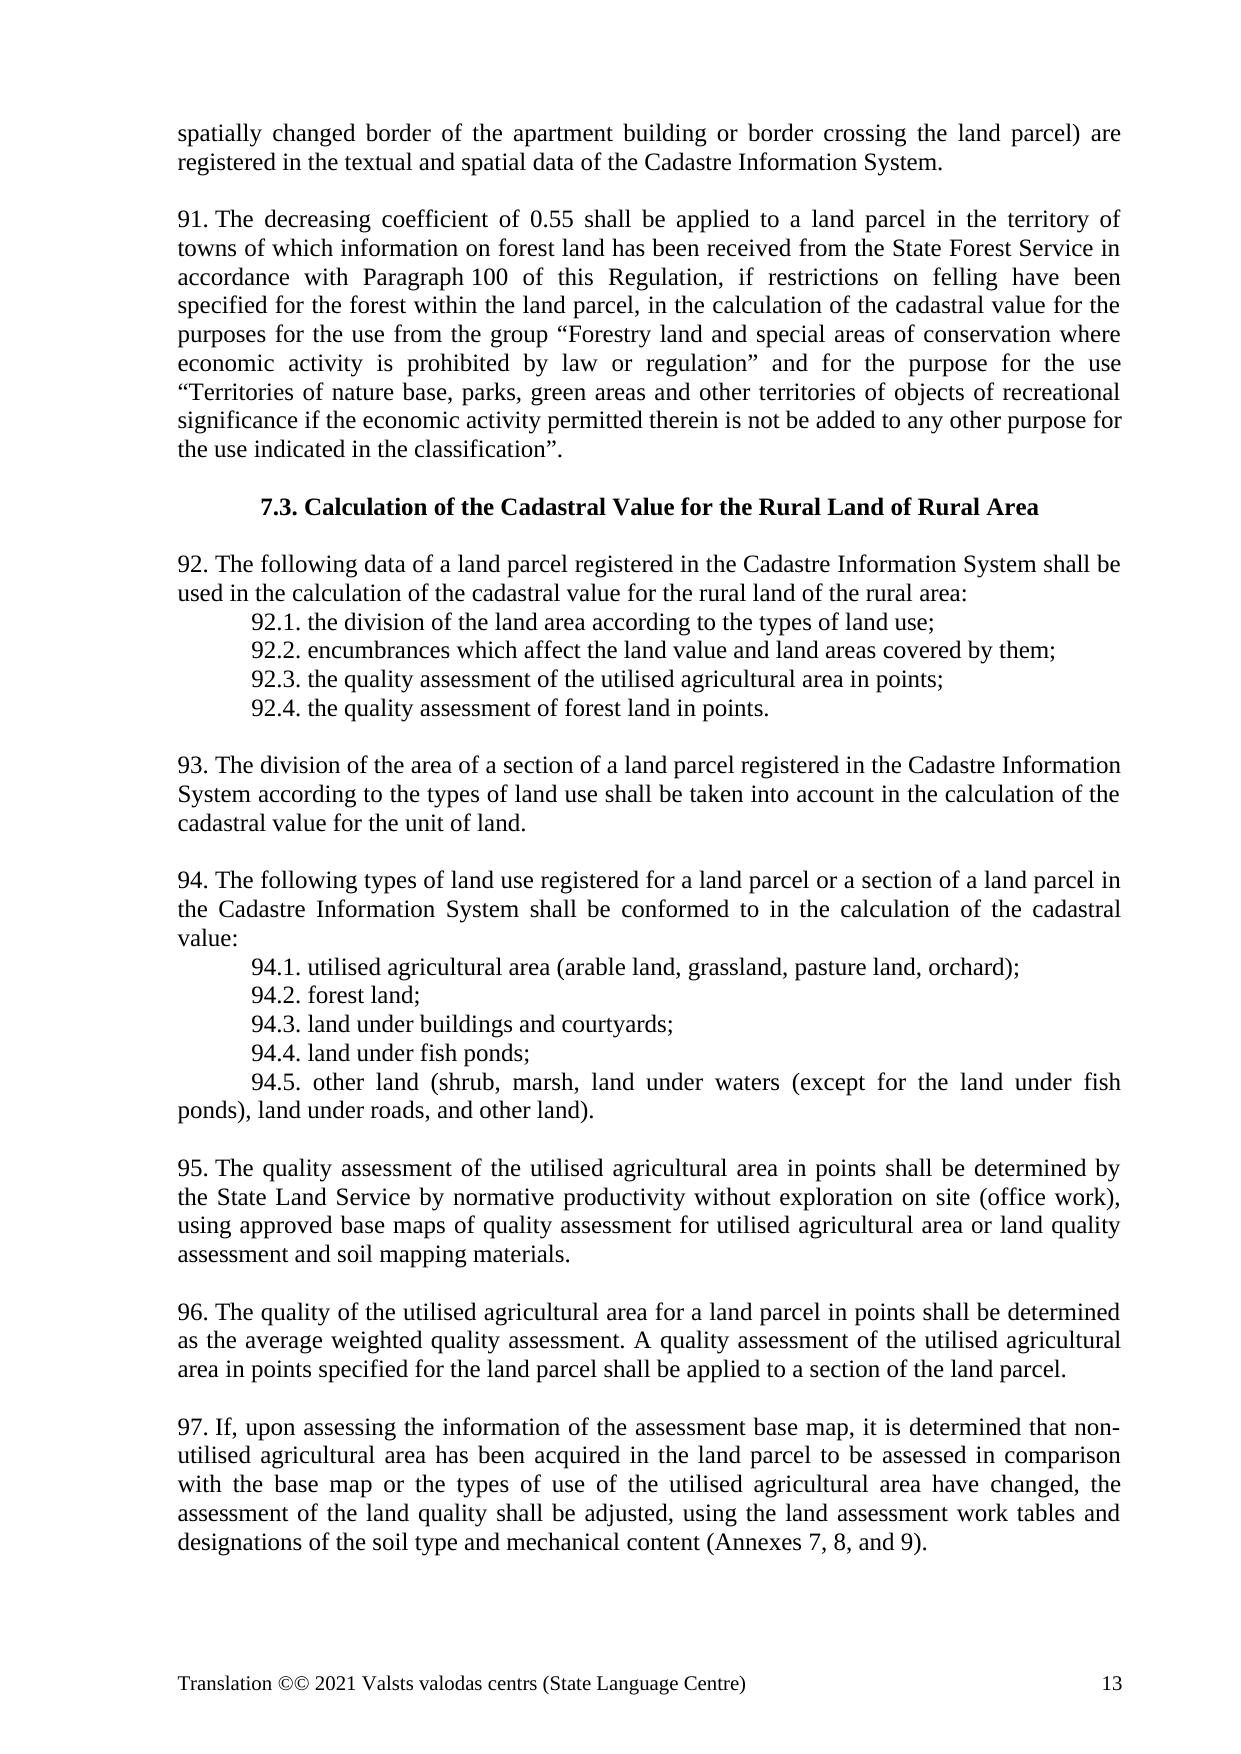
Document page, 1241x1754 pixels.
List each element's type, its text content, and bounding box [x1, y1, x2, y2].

text 92.4. the quality assessment of forest land in points. [177, 693, 1122, 722]
text 94.5. other land (shrub, marsh, land under waters (except for the land under fish ponds), land under roads, and other land). [177, 1067, 1122, 1124]
text 92.1. the division of the land area according to the types of land use; [177, 607, 1122, 636]
text 7.3. Calculation of the Cadastral Value for the Rural Land of Rural Area [177, 492, 1122, 521]
text 92.3. the quality assessment of the utilised agricultural area in points; [177, 664, 1122, 693]
text 94. The following types of land use registered for a land parcel or a section of a land parcel in the Cadastre Information System shall be conformed to in the calculation of the cadastral value: [177, 866, 1122, 952]
text 94.4. land under fish ponds; [177, 1038, 1122, 1067]
text 92. The following data of a land parcel registered in the Cadastre Information System shall be used in the calculation of the cadastral value for the rural land of the rural area: [177, 549, 1122, 607]
text 94.1. utilised agricultural area (arable land, grassland, pasture land, orchard); [177, 952, 1122, 981]
text 96. The quality of the utilised agricultural area for a land parcel in points shall be determined as the average weighted quality assessment. A quality assessment of the utilised agricultural area in points specified for the land parcel shall be applied to a section of the land parcel. [177, 1297, 1122, 1383]
text 97. If, upon assessing the information of the assessment base map, it is determined that non-utilised agricultural area has been acquired in the land parcel to be assessed in comparison with the base map or the types of use of the utilised agricultural area have changed, the assessment of the land quality shall be adjusted, using the land assessment work tables and designations of the soil type and mechanical content (Annexes 7, 8, and 9). [177, 1412, 1122, 1556]
text 94.3. land under buildings and courtyards; [177, 1009, 1122, 1038]
text 93. The division of the area of a section of a land parcel registered in the Cadastre Information System according to the types of land use shall be taken into account in the calculation of the cadastral value for the unit of land. [177, 751, 1122, 837]
text 92.2. encumbrances which affect the land value and land areas covered by them; [177, 636, 1122, 664]
text 91. The decreasing coefficient of 0.55 shall be applied to a land parcel in the territory of towns of which information on forest land has been received from the State Forest Service in accordance with Paragraph 100 of this Regulation, if restrictions on felling have been specified for the forest within the land parcel, in the calculation of the cadastral value for the purposes for the use from the group “Forestry land and special areas of conservation where economic activity is prohibited by law or regulation” and for the purpose for the use “Territories of nature base, parks, green areas and other territories of objects of recreational significance if the economic activity permitted therein is not be added to any other purpose for the use indicated in the classification”. [177, 204, 1122, 463]
text 94.2. forest land; [177, 981, 1122, 1009]
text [177, 118, 1122, 176]
text 95. The quality assessment of the utilised agricultural area in points shall be determined by the State Land Service by normative productivity without exploration on site (office work), using approved base maps of quality assessment for utilised agricultural area or land quality assessment and soil mapping materials. [177, 1153, 1122, 1268]
